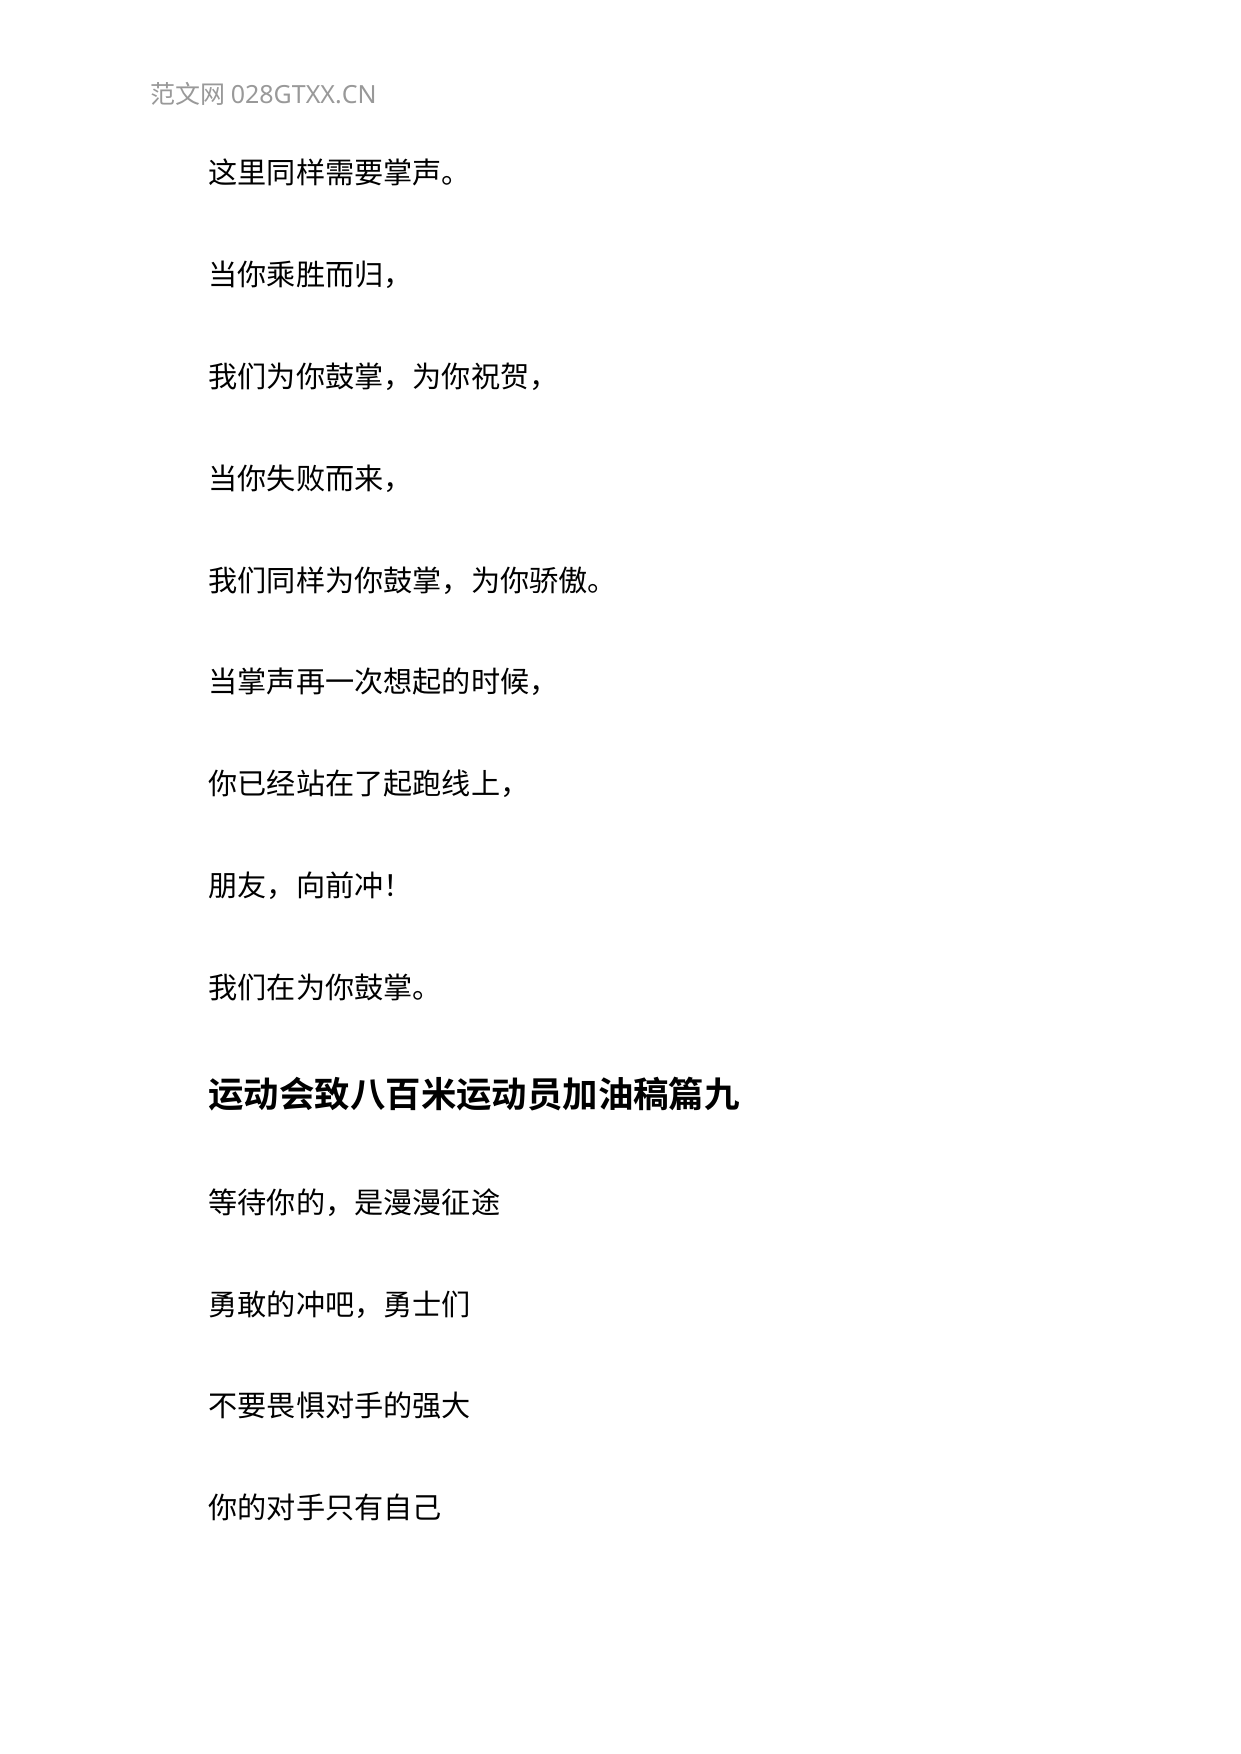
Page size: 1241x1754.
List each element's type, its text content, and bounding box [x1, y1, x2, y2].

text 这里同样需要掌声。 [150, 150, 1090, 192]
text 当你失败而来， [150, 455, 1090, 498]
text 我们为你鼓掌，为你祝贺， [150, 353, 1090, 396]
text 我们同样为你鼓掌，为你骄傲。 [150, 557, 1090, 599]
text 我们在为你鼓掌。 [150, 964, 1090, 1006]
text 当你乘胜而归， [150, 252, 1090, 294]
text 你的对手只有自己 [150, 1485, 1090, 1527]
text 你已经站在了起跑线上， [150, 761, 1090, 803]
text 当掌声再一次想起的时候， [150, 659, 1090, 701]
text 朋友，向前冲！ [150, 862, 1090, 905]
text 等待你的，是漫漫征途 [150, 1179, 1090, 1222]
text 勇敢的冲吧，勇士们 [150, 1281, 1090, 1323]
text 运动会致八百米运动员加油稿篇九 [150, 1066, 1090, 1117]
text 不要畏惧对手的强大 [150, 1383, 1090, 1425]
